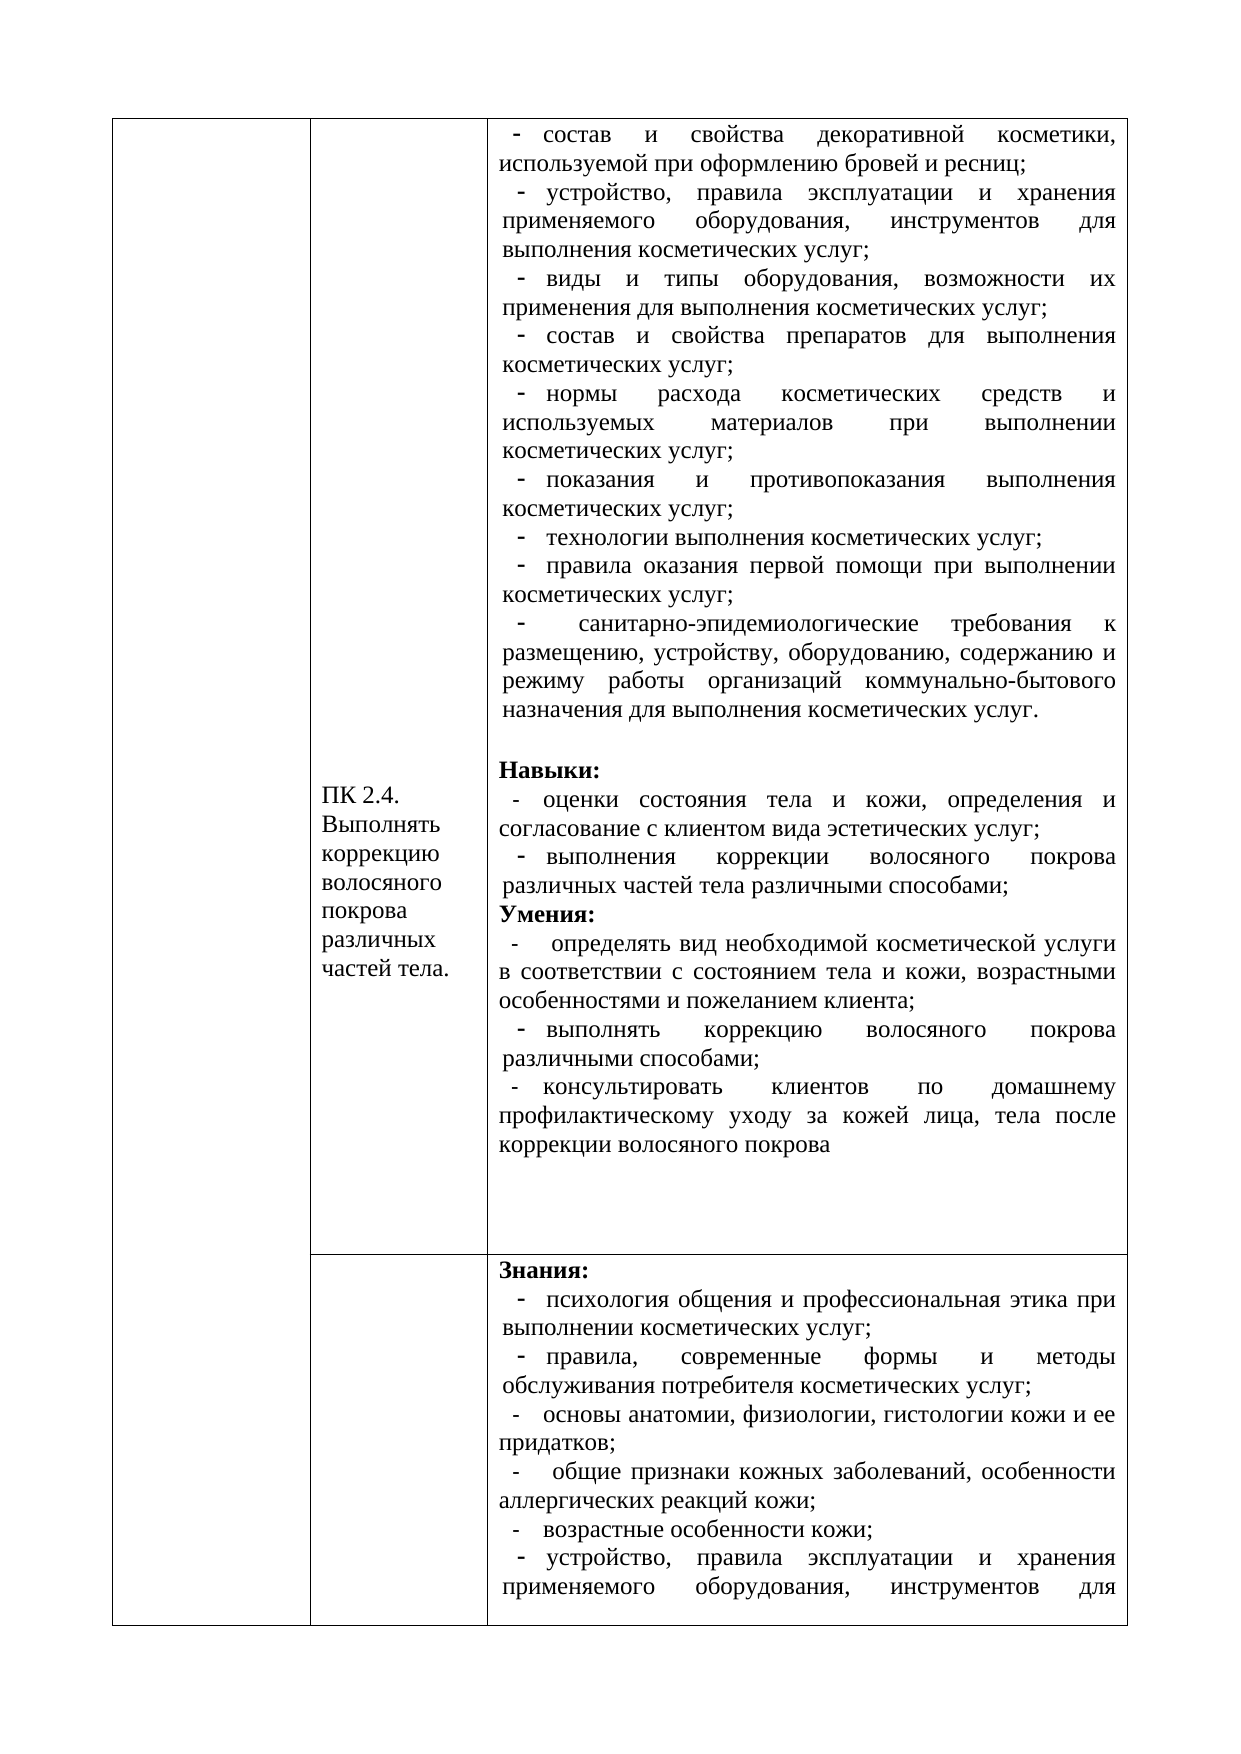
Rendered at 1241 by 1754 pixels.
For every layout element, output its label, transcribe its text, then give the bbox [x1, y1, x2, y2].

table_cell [488, 1255, 1127, 1625]
table_cell [311, 1255, 487, 1625]
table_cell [311, 119, 487, 1254]
